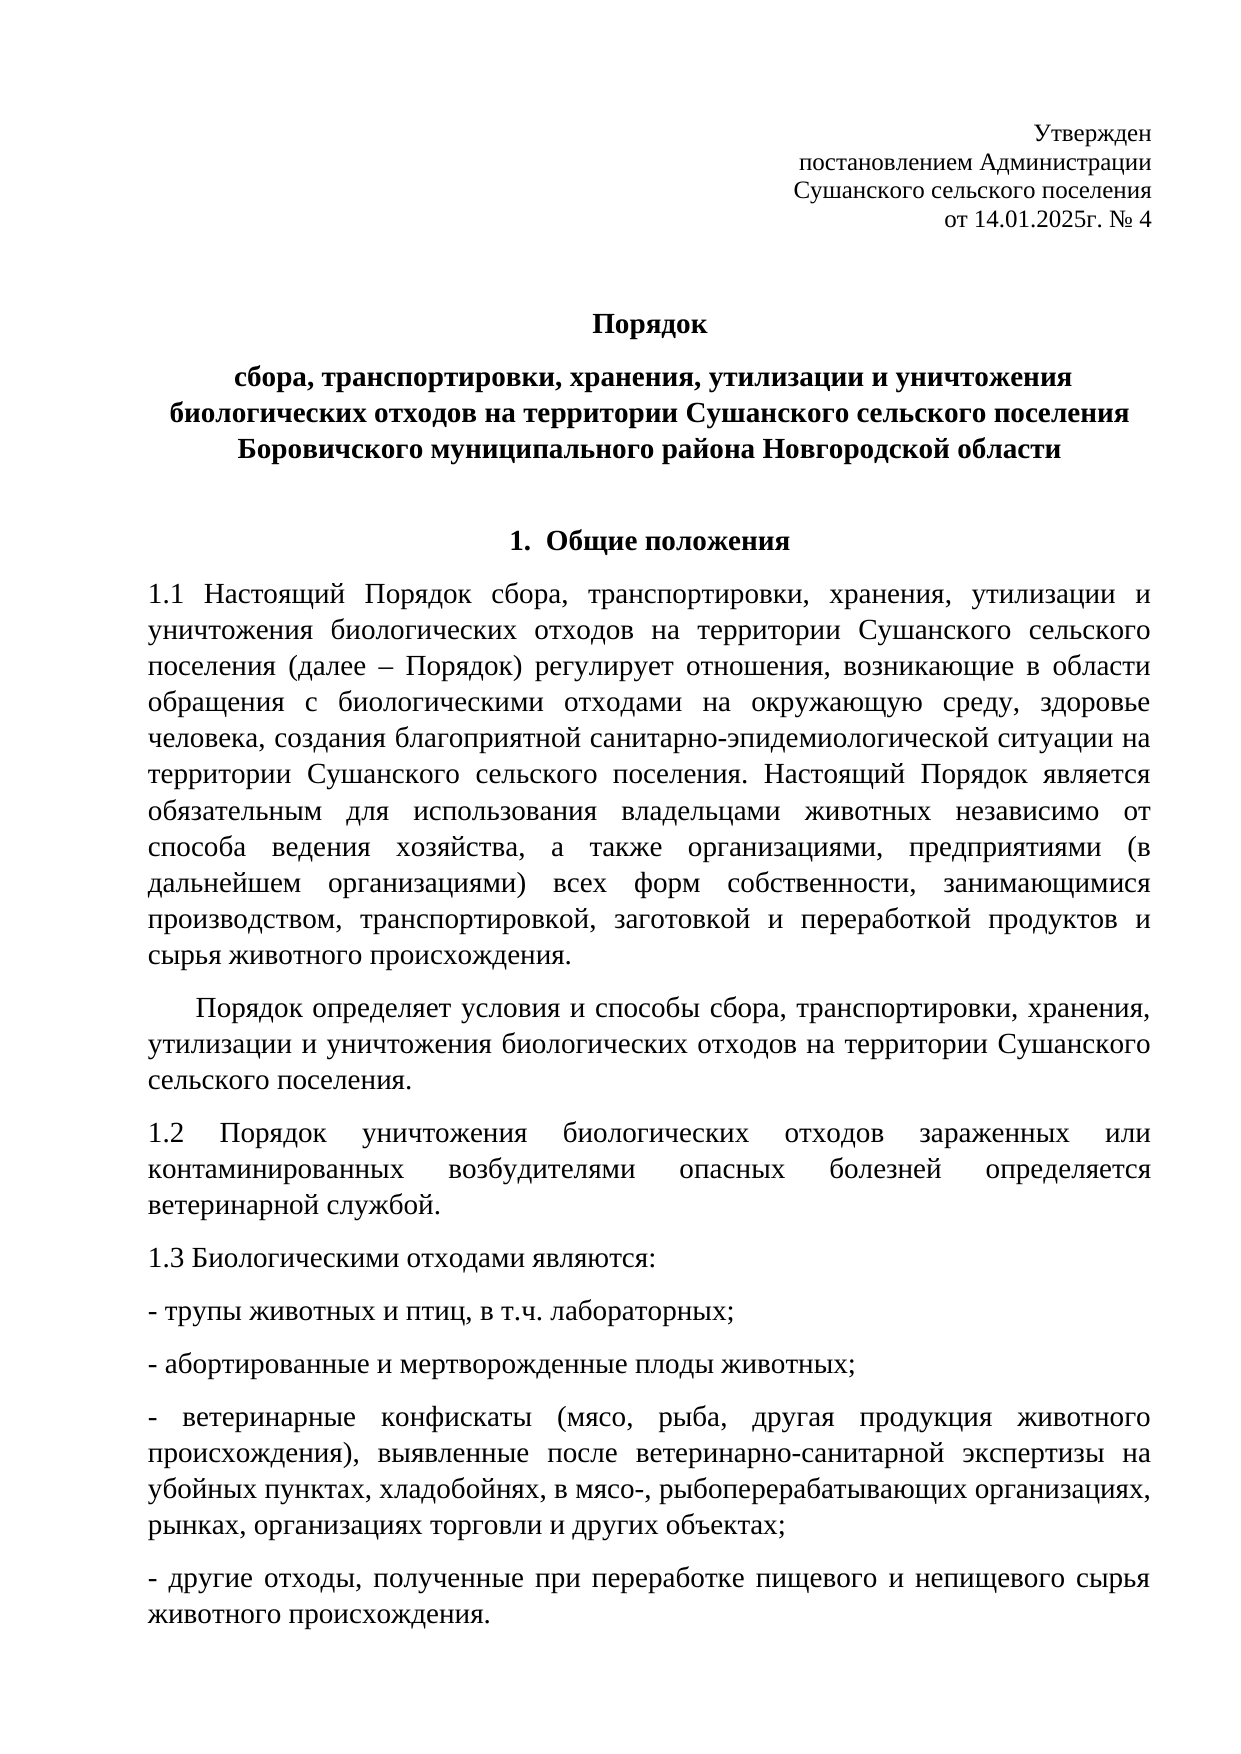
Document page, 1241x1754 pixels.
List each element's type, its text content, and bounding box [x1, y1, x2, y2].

text Утвержден [148, 118, 1152, 147]
text Порядок определяет условия и способы сбора, транспортировки, хранения, утилизации и уничтожения биологических отходов на территории Сушанского сельского поселения. [148, 990, 1152, 1096]
text 1. Общие положения [148, 523, 1152, 557]
text 1.2 Порядок уничтожения биологических отходов зараженных или контаминированных возбудителями опасных болезней определяется ветеринарной службой. [148, 1115, 1152, 1221]
text - трупы животных и птиц, в т.ч. лабораторных; [148, 1293, 1152, 1327]
text 1.1 Настоящий Порядок сбора, транспортировки, хранения, утилизации и уничтожения биологических отходов на территории Сушанского сельского поселения (далее – Порядок) регулирует отношения, возникающие в области обращения с биологическими отходами на окружающую среду, здоровье человека, создания благоприятной санитарно-эпидемиологической ситуации на территории Сушанского сельского поселения. Настоящий Порядок является обязательным для использования владельцами животных независимо от способа ведения хозяйства, а также организациями, предприятиями (в дальнейшем организациями) всех форм собственности, занимающимися производством, транспортировкой, заготовкой и переработкой продуктов и сырья животного происхождения. [148, 576, 1152, 971]
text 1.3 Биологическими отходами являются: [148, 1240, 1152, 1274]
text - ветеринарные конфискаты (мясо, рыба, другая продукция животного происхождения), выявленные после ветеринарно-санитарной экспертизы на убойных пунктах, хладобойнях, в мясо-, рыбоперерабатывающих организациях, рынках, организациях торговли и других объектах; [148, 1399, 1152, 1541]
text Порядок [148, 307, 1152, 340]
text от 14.01.2025г. № 4 [148, 204, 1152, 233]
text сбора, транспортировки, хранения, утилизации и уничтожения биологических отходов на территории Сушанского сельского поселения Боровичского муниципального района Новгородской области [148, 359, 1152, 465]
text - другие отходы, полученные при переработке пищевого и непищевого сырья животного происхождения. [148, 1560, 1152, 1630]
text Сушанского сельского поселения [148, 176, 1152, 204]
text постановлением Администрации [148, 147, 1152, 176]
text - абортированные и мертворожденные плоды животных; [148, 1346, 1152, 1379]
